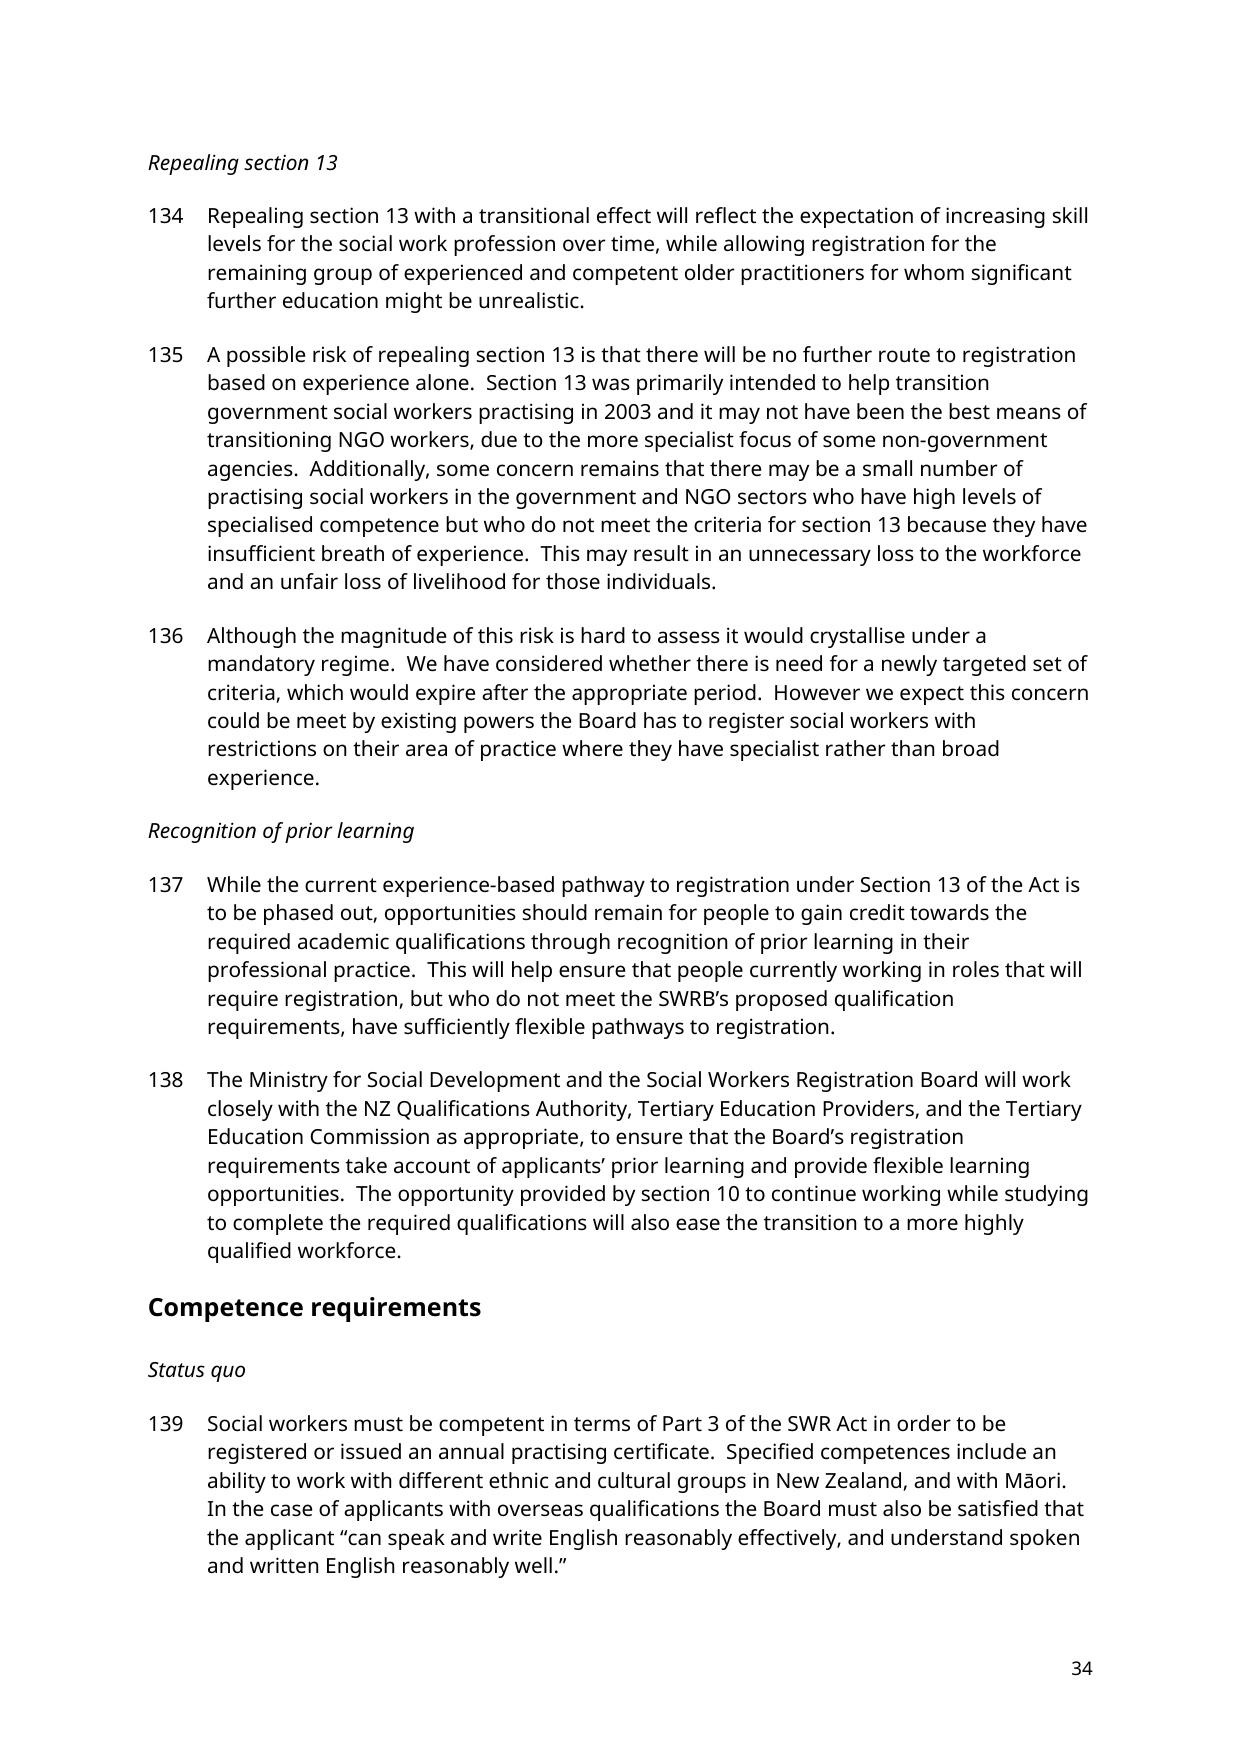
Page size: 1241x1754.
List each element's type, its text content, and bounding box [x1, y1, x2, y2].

text Status quo [148, 1355, 1092, 1384]
list Social workers must be competent in terms of Part 3 of the SWR Act in order to be registered or issued an annual practising certificate. Specified competences include an ability to work with different ethnic and cultural groups in New Zealand, and with Māori. In the case of applicants with overseas qualifications the Board must also be satisfied that the applicant “can speak and write English reasonably effectively, and understand spoken and written English reasonably well.” [148, 1409, 1092, 1579]
list The Ministry for Social Development and the Social Workers Registration Board will work closely with the NZ Qualifications Authority, Tertiary Education Providers, and the Tertiary Education Commission as appropriate, to ensure that the Board’s registration requirements take account of applicants’ prior learning and provide flexible learning opportunities. The opportunity provided by section 10 to continue working while studying to complete the required qualifications will also ease the transition to a more highly qualified workforce. [148, 1066, 1092, 1264]
text Competence requirements [148, 1289, 1092, 1324]
text Repealing section 13 [148, 148, 1092, 176]
list A possible risk of repealing section 13 is that there will be no further route to registration based on experience alone. Section 13 was primarily intended to help transition government social workers practising in 2003 and it may not have been the best means of transitioning NGO workers, due to the more specialist focus of some non-government agencies. Additionally, some concern remains that there may be a small number of practising social workers in the government and NGO sectors who have high levels of specialised competence but who do not meet the criteria for section 13 because they have insufficient breath of experience. This may result in an unnecessary loss to the workforce and an unfair loss of livelihood for those individuals. [148, 340, 1092, 596]
text Recognition of prior learning [148, 816, 1092, 845]
list Repealing section 13 with a transitional effect will reflect the expectation of increasing skill levels for the social work profession over time, while allowing registration for the remaining group of experienced and competent older practitioners for whom significant further education might be unrealistic. [148, 201, 1092, 315]
list While the current experience-based pathway to registration under Section 13 of the Act is to be phased out, opportunities should remain for people to gain credit towards the required academic qualifications through recognition of prior learning in their professional practice. This will help ensure that people currently working in roles that will require registration, but who do not meet the SWRB’s proposed qualification requirements, have sufficiently flexible pathways to registration. [148, 870, 1092, 1041]
list Although the magnitude of this risk is hard to assess it would crystallise under a mandatory regime. We have considered whether there is need for a newly targeted set of criteria, which would expire after the appropriate period. However we expect this concern could be meet by existing powers the Board has to register social workers with restrictions on their area of practice where they have specialist rather than broad experience. [148, 621, 1092, 791]
